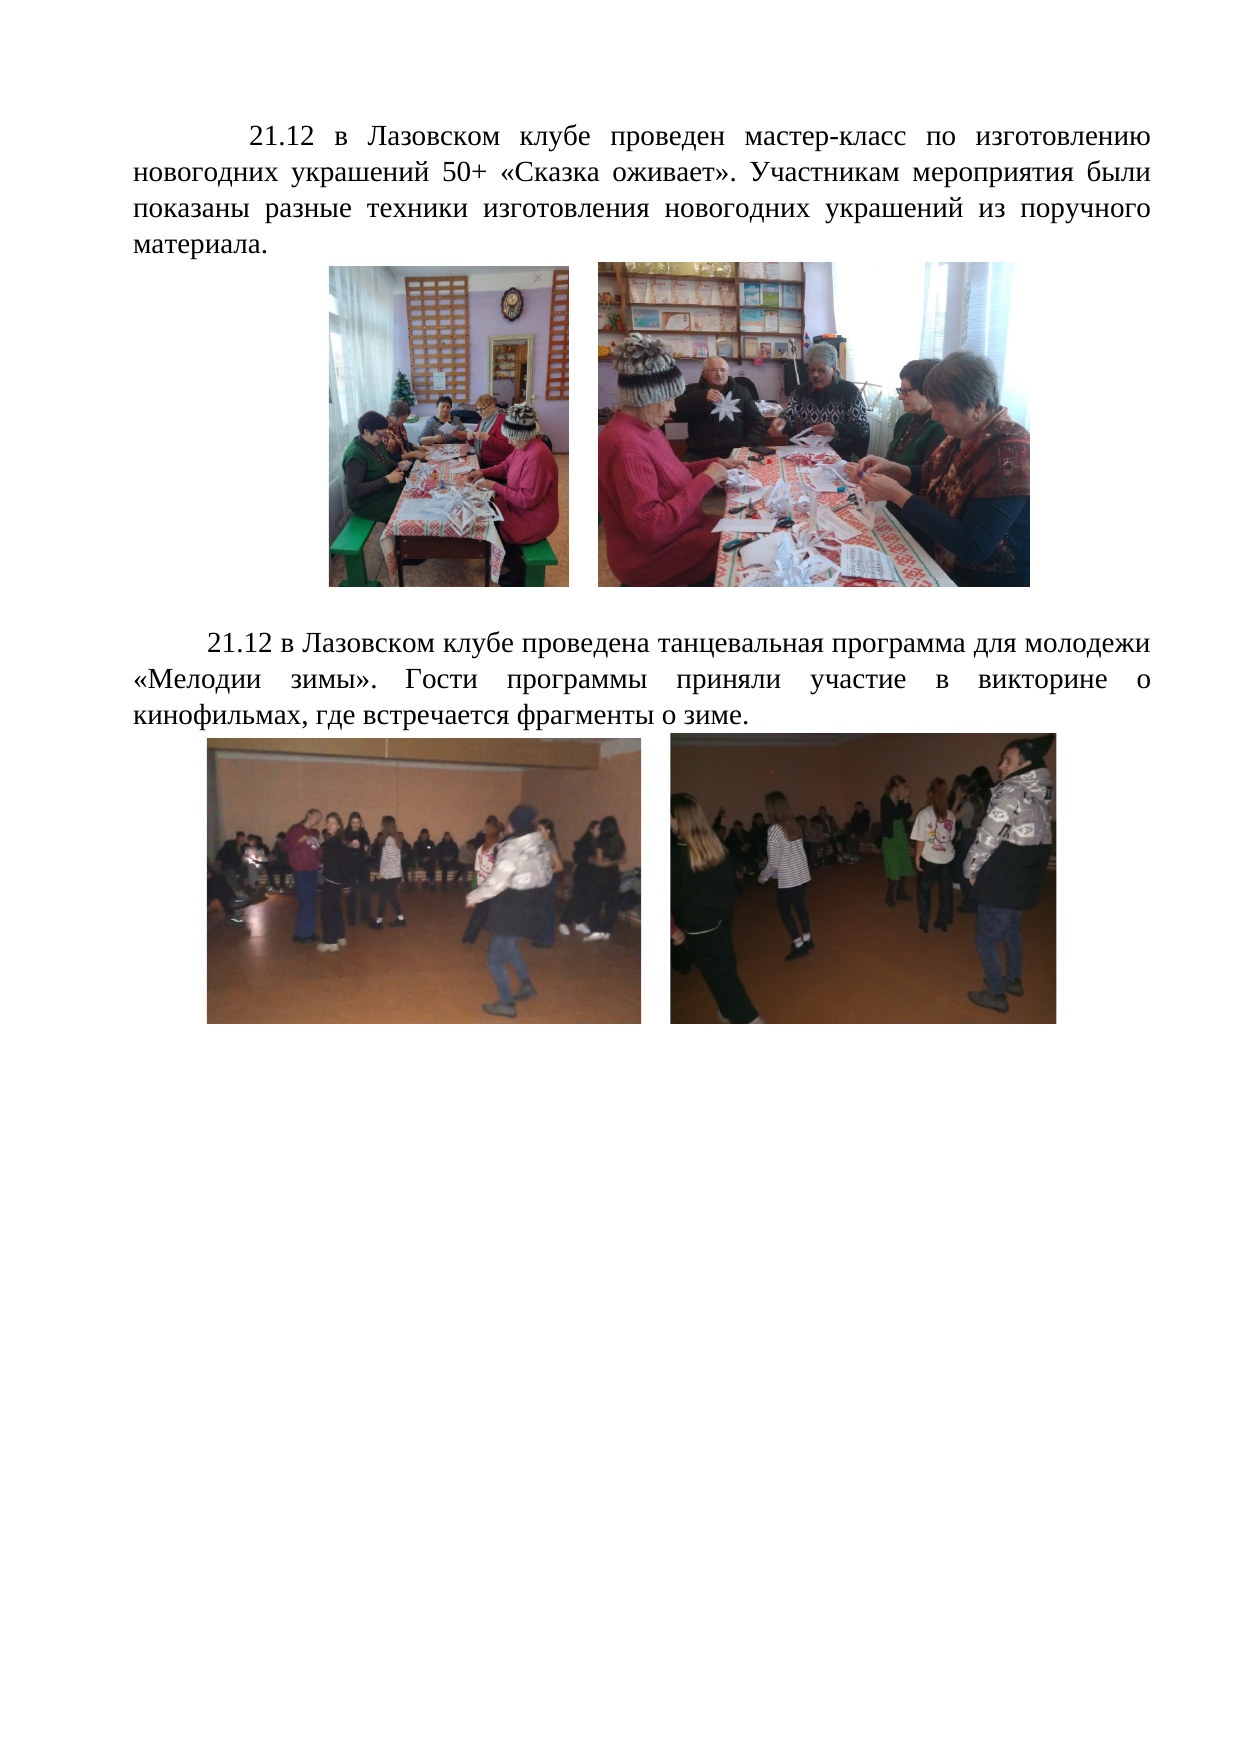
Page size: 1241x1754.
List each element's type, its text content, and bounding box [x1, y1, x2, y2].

picture [670, 733, 1057, 1024]
picture [206, 738, 642, 1024]
picture [328, 266, 569, 587]
text 21.12 в Лазовском клубе проведена танцевальная программа для молодежи «Мелодии зимы». Гости программы приняли участие в викторине о кинофильмах, где встречается фрагменты о зиме. [133, 625, 1152, 731]
picture [598, 262, 1030, 587]
text 21.12 в Лазовском клубе проведен мастер-класс по изготовлению новогодних украшений 50+ «Сказка оживает». Участникам мероприятия были показаны разные техники изготовления новогодних украшений из поручного материала. [133, 118, 1152, 260]
